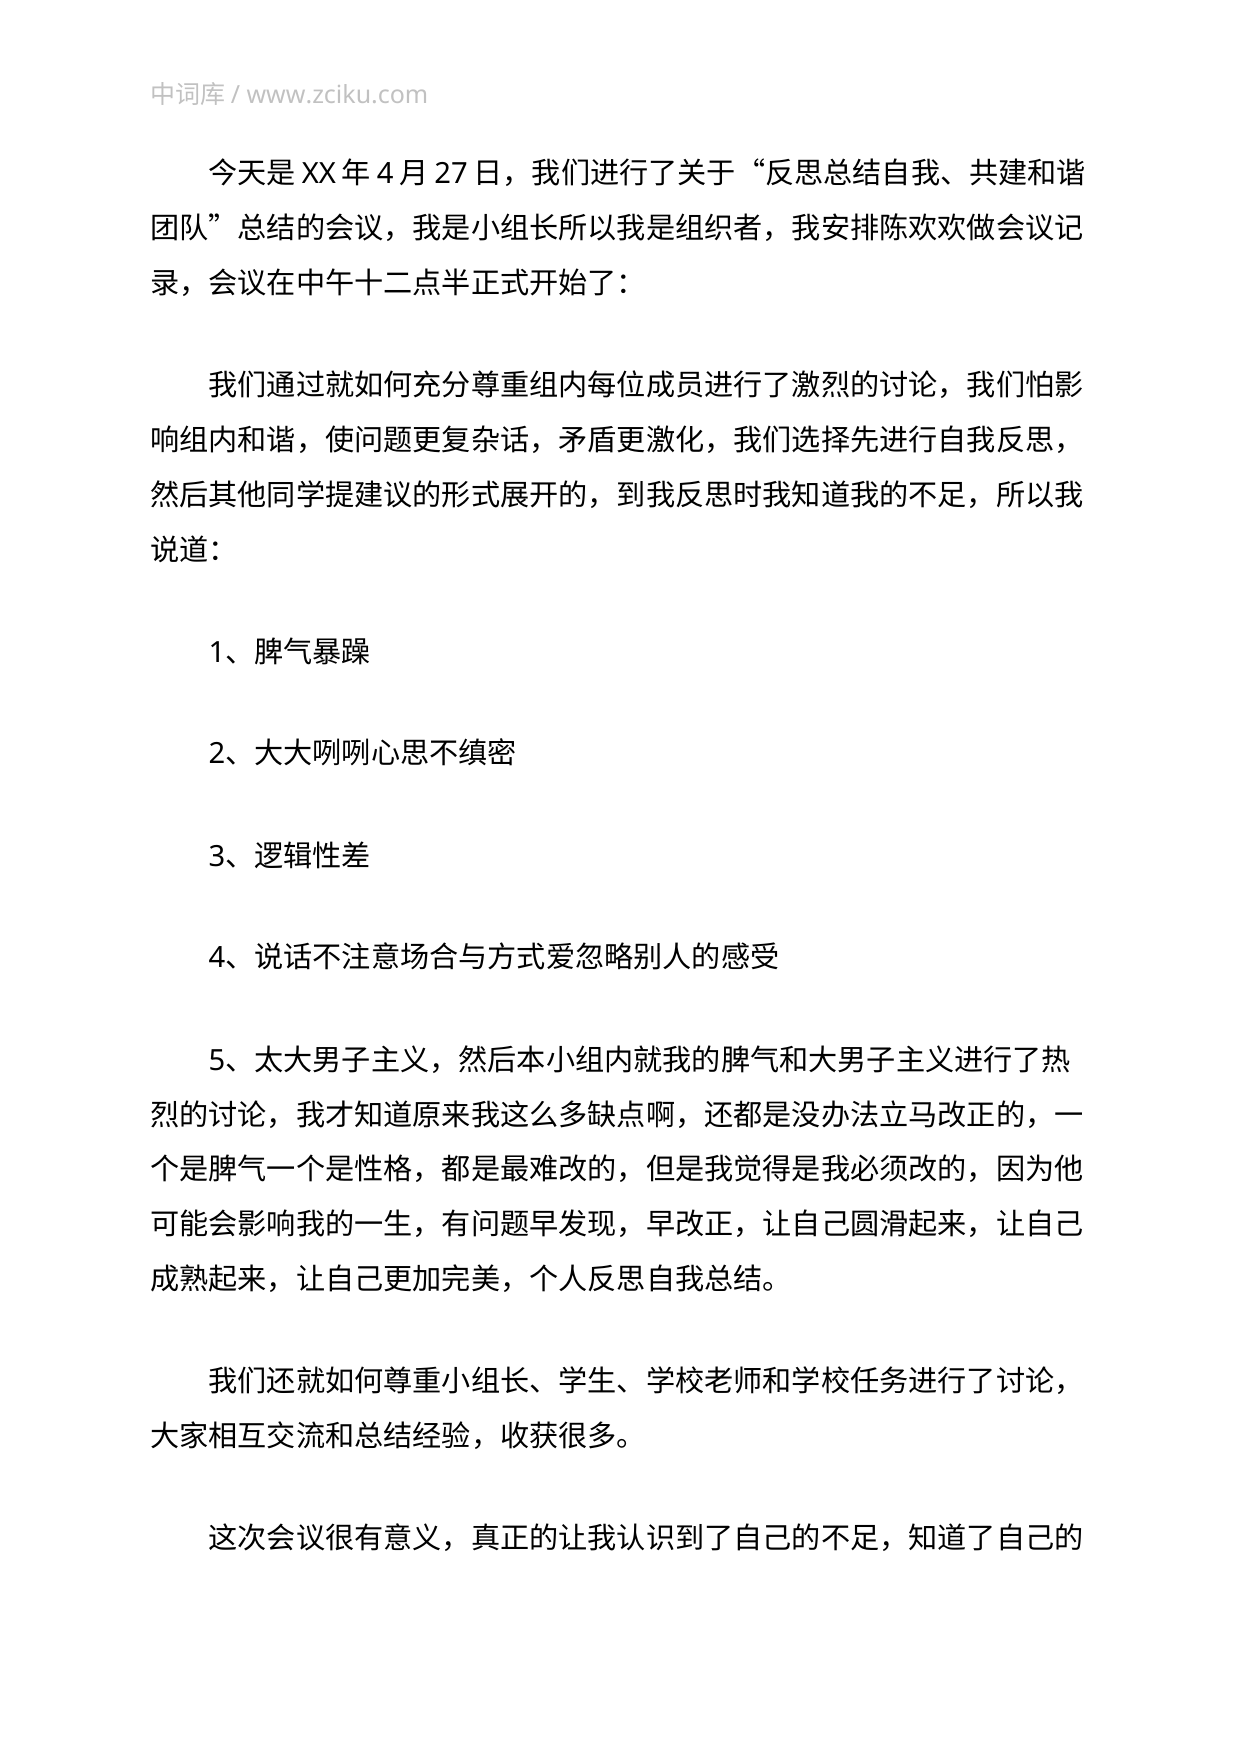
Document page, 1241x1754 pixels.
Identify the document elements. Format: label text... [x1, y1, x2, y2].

text 4、说话不注意场合与方式爱忽略别人的感受 [150, 934, 1090, 976]
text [150, 1514, 1090, 1556]
text 我们通过就如何充分尊重组内每位成员进行了激烈的讨论，我们怕影响组内和谐，使问题更复杂话，矛盾更激化，我们选择先进行自我反思，然后其他同学提建议的形式展开的，到我反思时我知道我的不足，所以我说道： [150, 362, 1090, 569]
text 2、大大咧咧心思不缜密 [150, 730, 1090, 772]
text 5、太大男子主义，然后本小组内就我的脾气和大男子主义进行了热烈的讨论，我才知道原来我这么多缺点啊，还都是没办法立马改正的，一个是脾气一个是性格，都是最难改的，但是我觉得是我必须改的，因为他可能会影响我的一生，有问题早发现，早改正，让自己圆滑起来，让自己成熟起来，让自己更加完美，个人反思自我总结。 [150, 1036, 1090, 1298]
text 我们还就如何尊重小组长、学生、学校老师和学校任务进行了讨论，大家相互交流和总结经验，收获很多。 [150, 1357, 1090, 1455]
text 3、逻辑性差 [150, 832, 1090, 874]
text 今天是XX年4月27日，我们进行了关于“反思总结自我、共建和谐团队”总结的会议，我是小组长所以我是组织者，我安排陈欢欢做会议记录，会议在中午十二点半正式开始了： [150, 150, 1090, 302]
text 1、脾气暴躁 [150, 628, 1090, 671]
